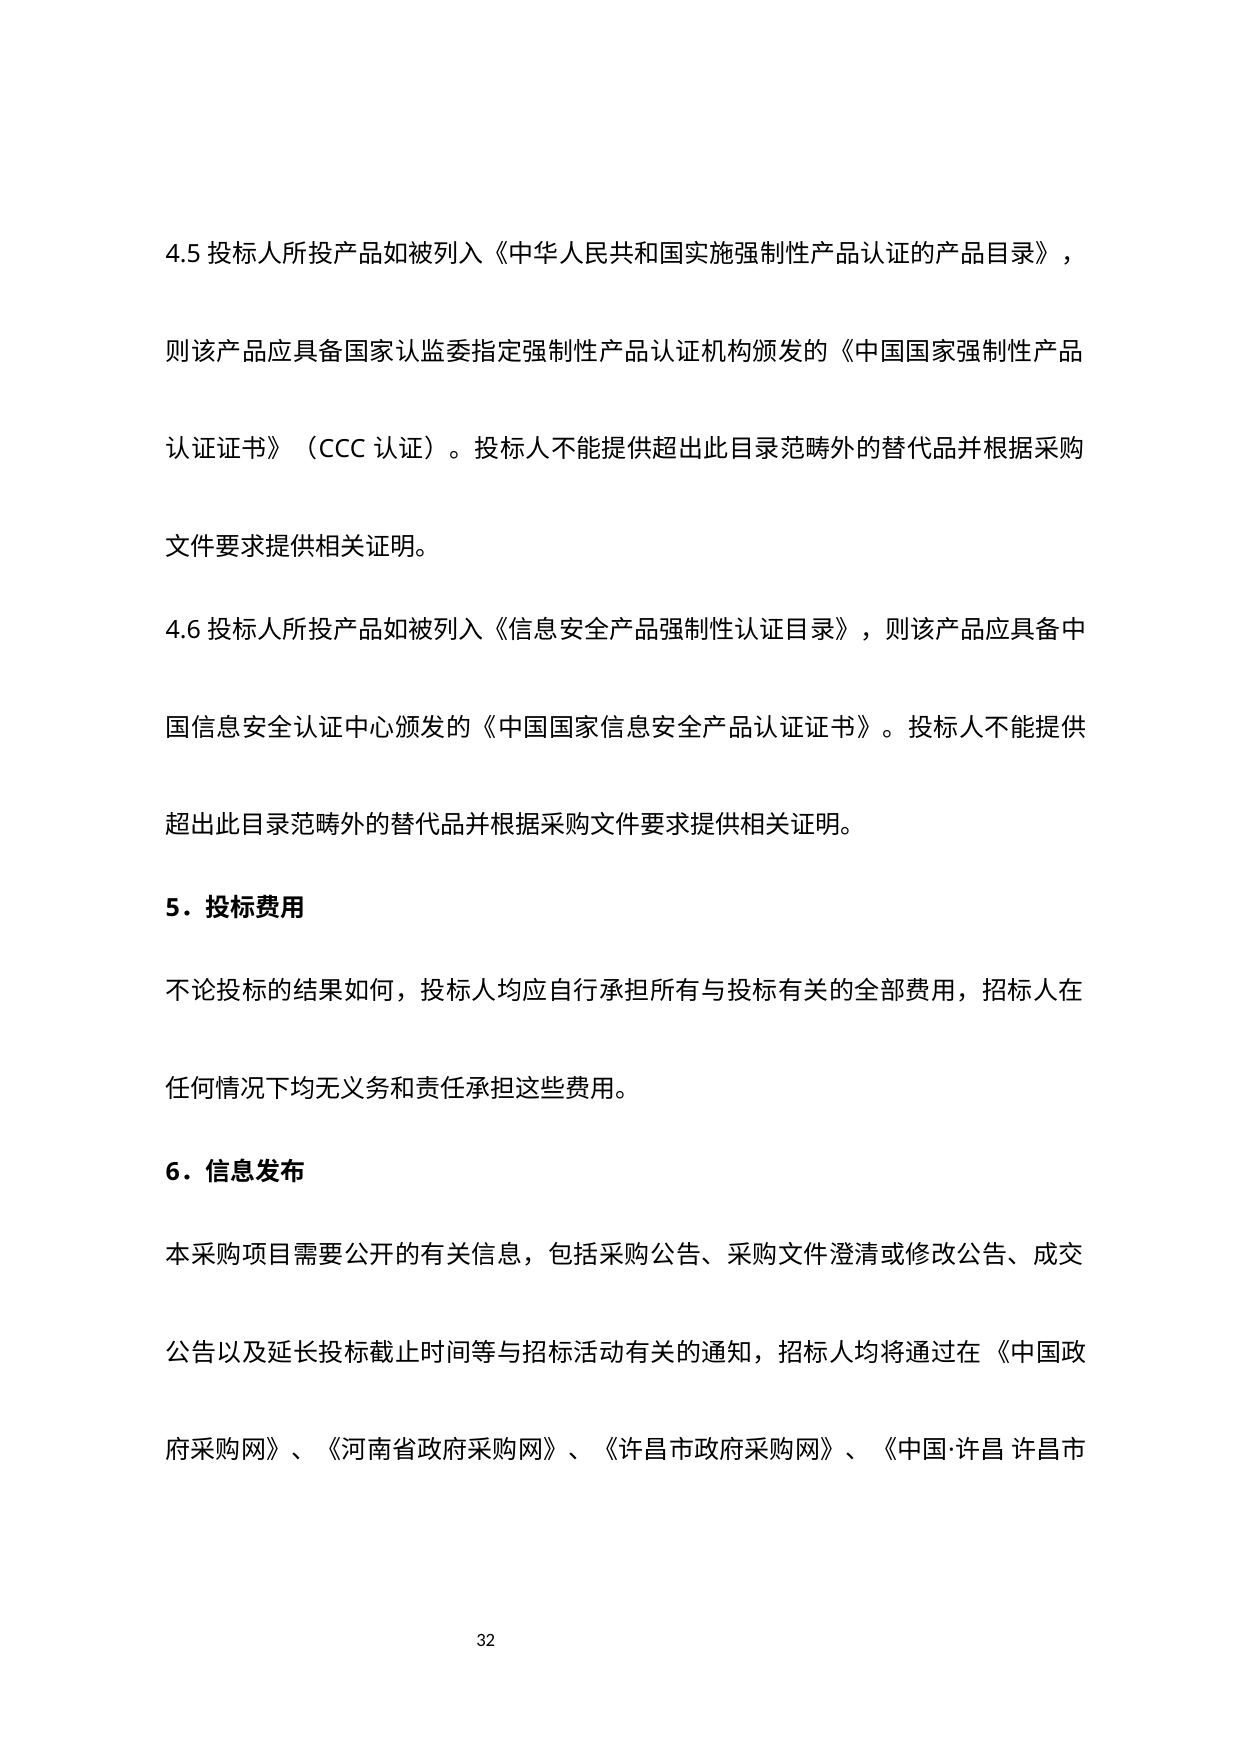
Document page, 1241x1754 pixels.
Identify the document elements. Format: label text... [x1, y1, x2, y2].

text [165, 1220, 1087, 1480]
text 4.6 投标人所投产品如被列入《信息安全产品强制性认证目录》，则该产品应具备中国信息安全认证中心颁发的《中国国家信息安全产品认证证书》。投标人不能提供超出此目录范畴外的替代品并根据采购文件要求提供相关证明。 [165, 595, 1087, 855]
text 不论投标的结果如何，投标人均应自行承担所有与投标有关的全部费用，招标人在任何情况下均无义务和责任承担这些费用。 [165, 956, 1087, 1119]
text 4.5 投标人所投产品如被列入《中华人民共和国实施强制性产品认证的产品目录》，则该产品应具备国家认监委指定强制性产品认证机构颁发的《中国国家强制性产品认证证书》（CCC 认证）。投标人不能提供超出此目录范畴外的替代品并根据采购文件要求提供相关证明。 [165, 219, 1087, 577]
text 6．信息发布 [165, 1137, 1087, 1202]
text 5．投标费用 [165, 873, 1087, 938]
